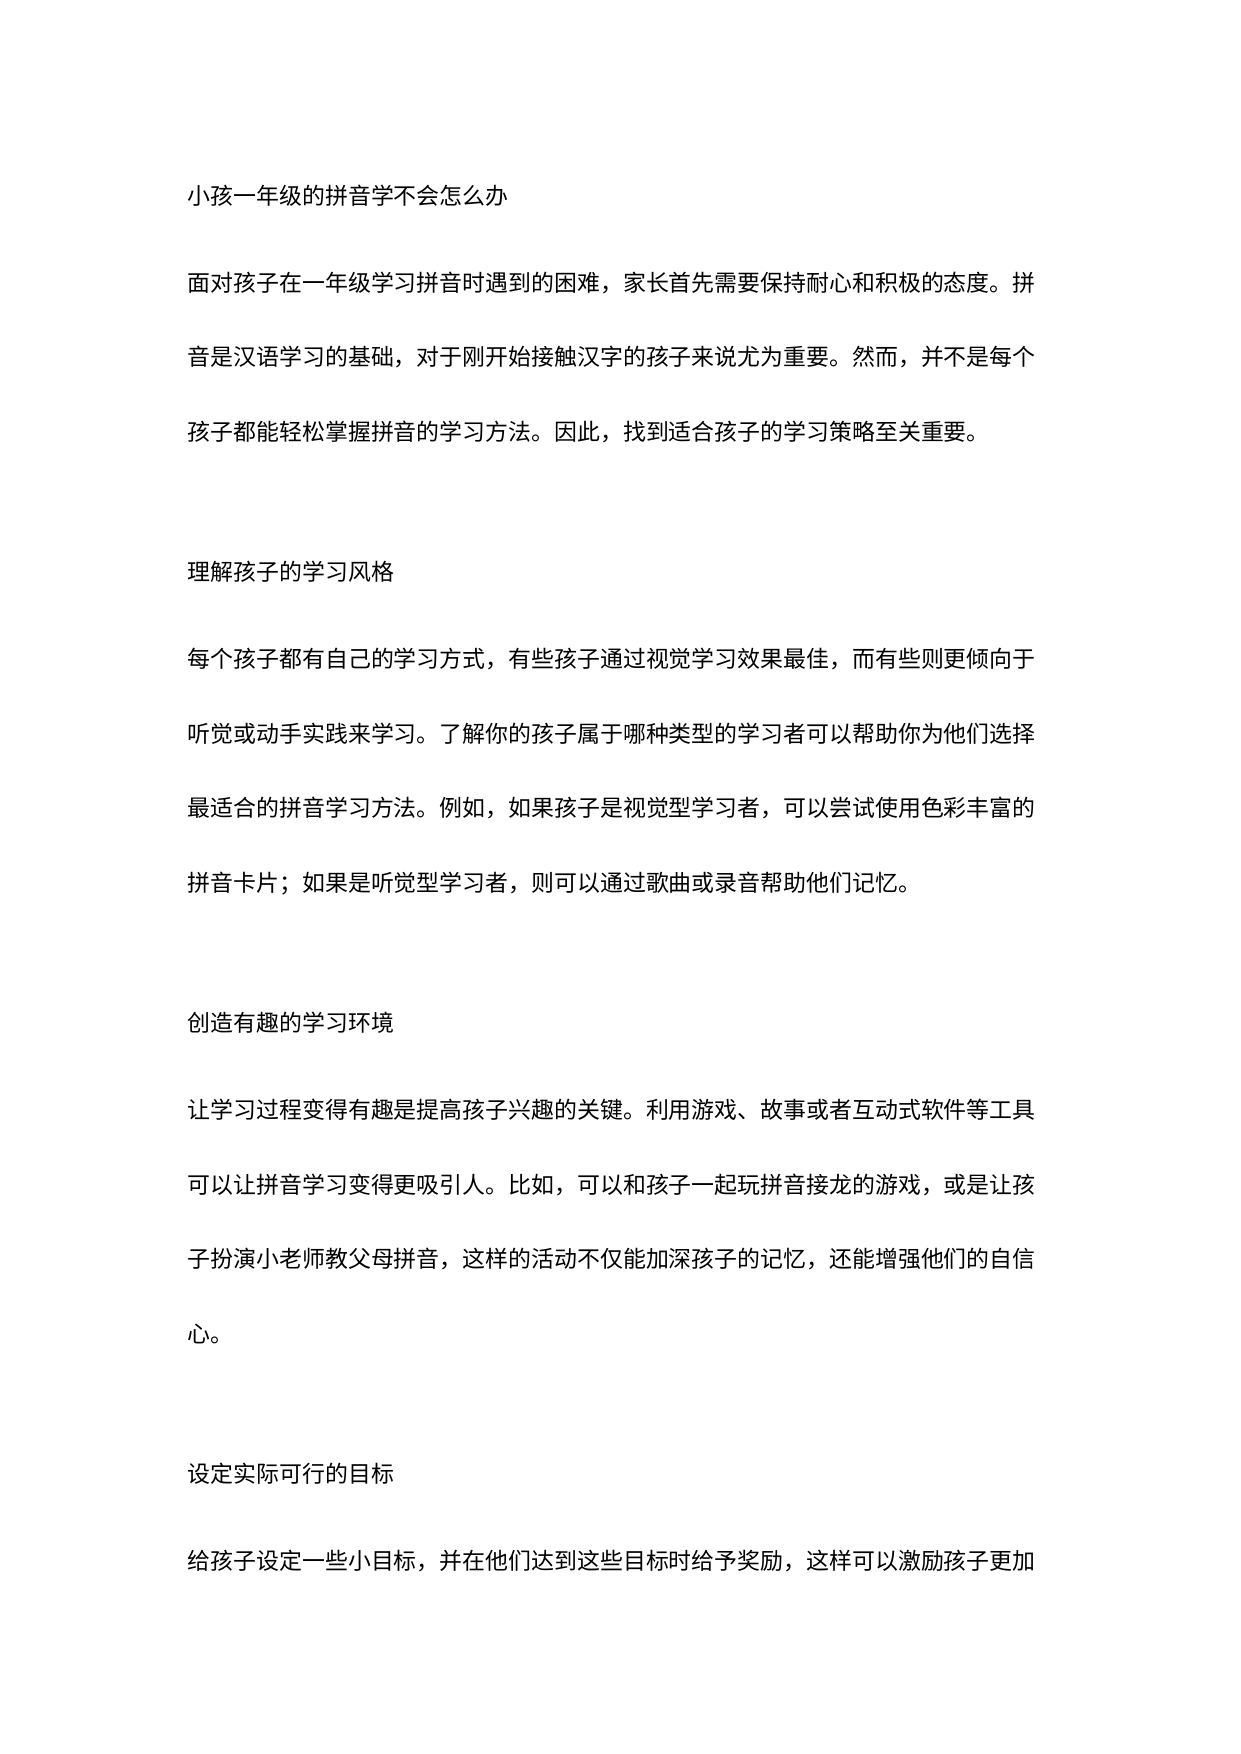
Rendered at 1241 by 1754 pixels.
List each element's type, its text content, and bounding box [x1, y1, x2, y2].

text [187, 1527, 1053, 1592]
text 设定实际可行的目标 [187, 1440, 1053, 1505]
text 让学习过程变得有趣是提高孩子兴趣的关键。利用游戏、故事或者互动式软件等工具可以让拼音学习变得更吸引人。比如，可以和孩子一起玩拼音接龙的游戏，或是让孩子扮演小老师教父母拼音，这样的活动不仅能加深孩子的记忆，还能增强他们的自信心。 [187, 1076, 1053, 1365]
text 面对孩子在一年级学习拼音时遇到的困难，家长首先需要保持耐心和积极的态度。拼音是汉语学习的基础，对于刚开始接触汉字的孩子来说尤为重要。然而，并不是每个孩子都能轻松掌握拼音的学习方法。因此，找到适合孩子的学习策略至关重要。 [187, 248, 1053, 463]
text 理解孩子的学习风格 [187, 538, 1053, 603]
text 小孩一年级的拼音学不会怎么办 [187, 162, 1053, 227]
text 创造有趣的学习环境 [187, 989, 1053, 1054]
text 每个孩子都有自己的学习方式，有些孩子通过视觉学习效果最佳，而有些则更倾向于听觉或动手实践来学习。了解你的孩子属于哪种类型的学习者可以帮助你为他们选择最适合的拼音学习方法。例如，如果孩子是视觉型学习者，可以尝试使用色彩丰富的拼音卡片；如果是听觉型学习者，则可以通过歌曲或录音帮助他们记忆。 [187, 625, 1053, 914]
